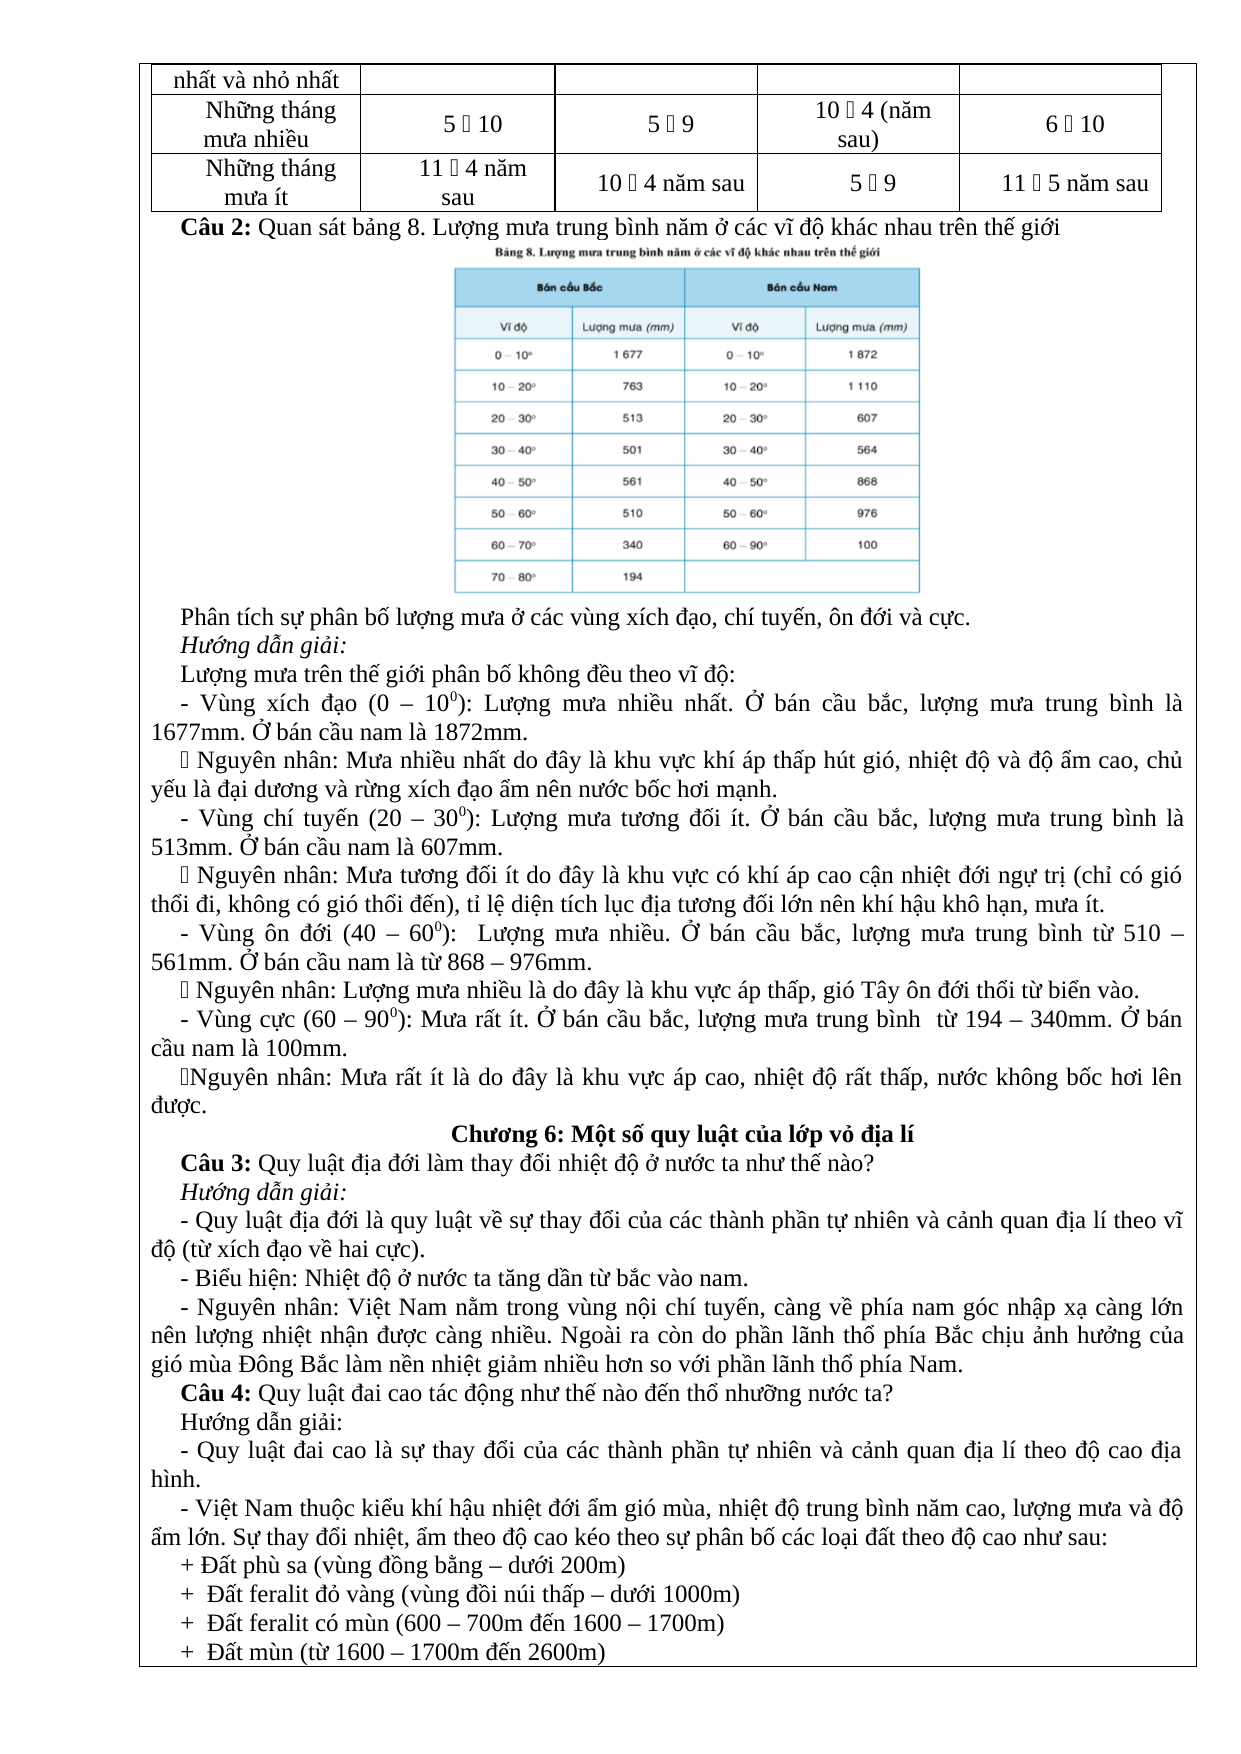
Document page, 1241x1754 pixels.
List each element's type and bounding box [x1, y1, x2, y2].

picture [429, 240, 936, 602]
table_header [140, 64, 1196, 1666]
